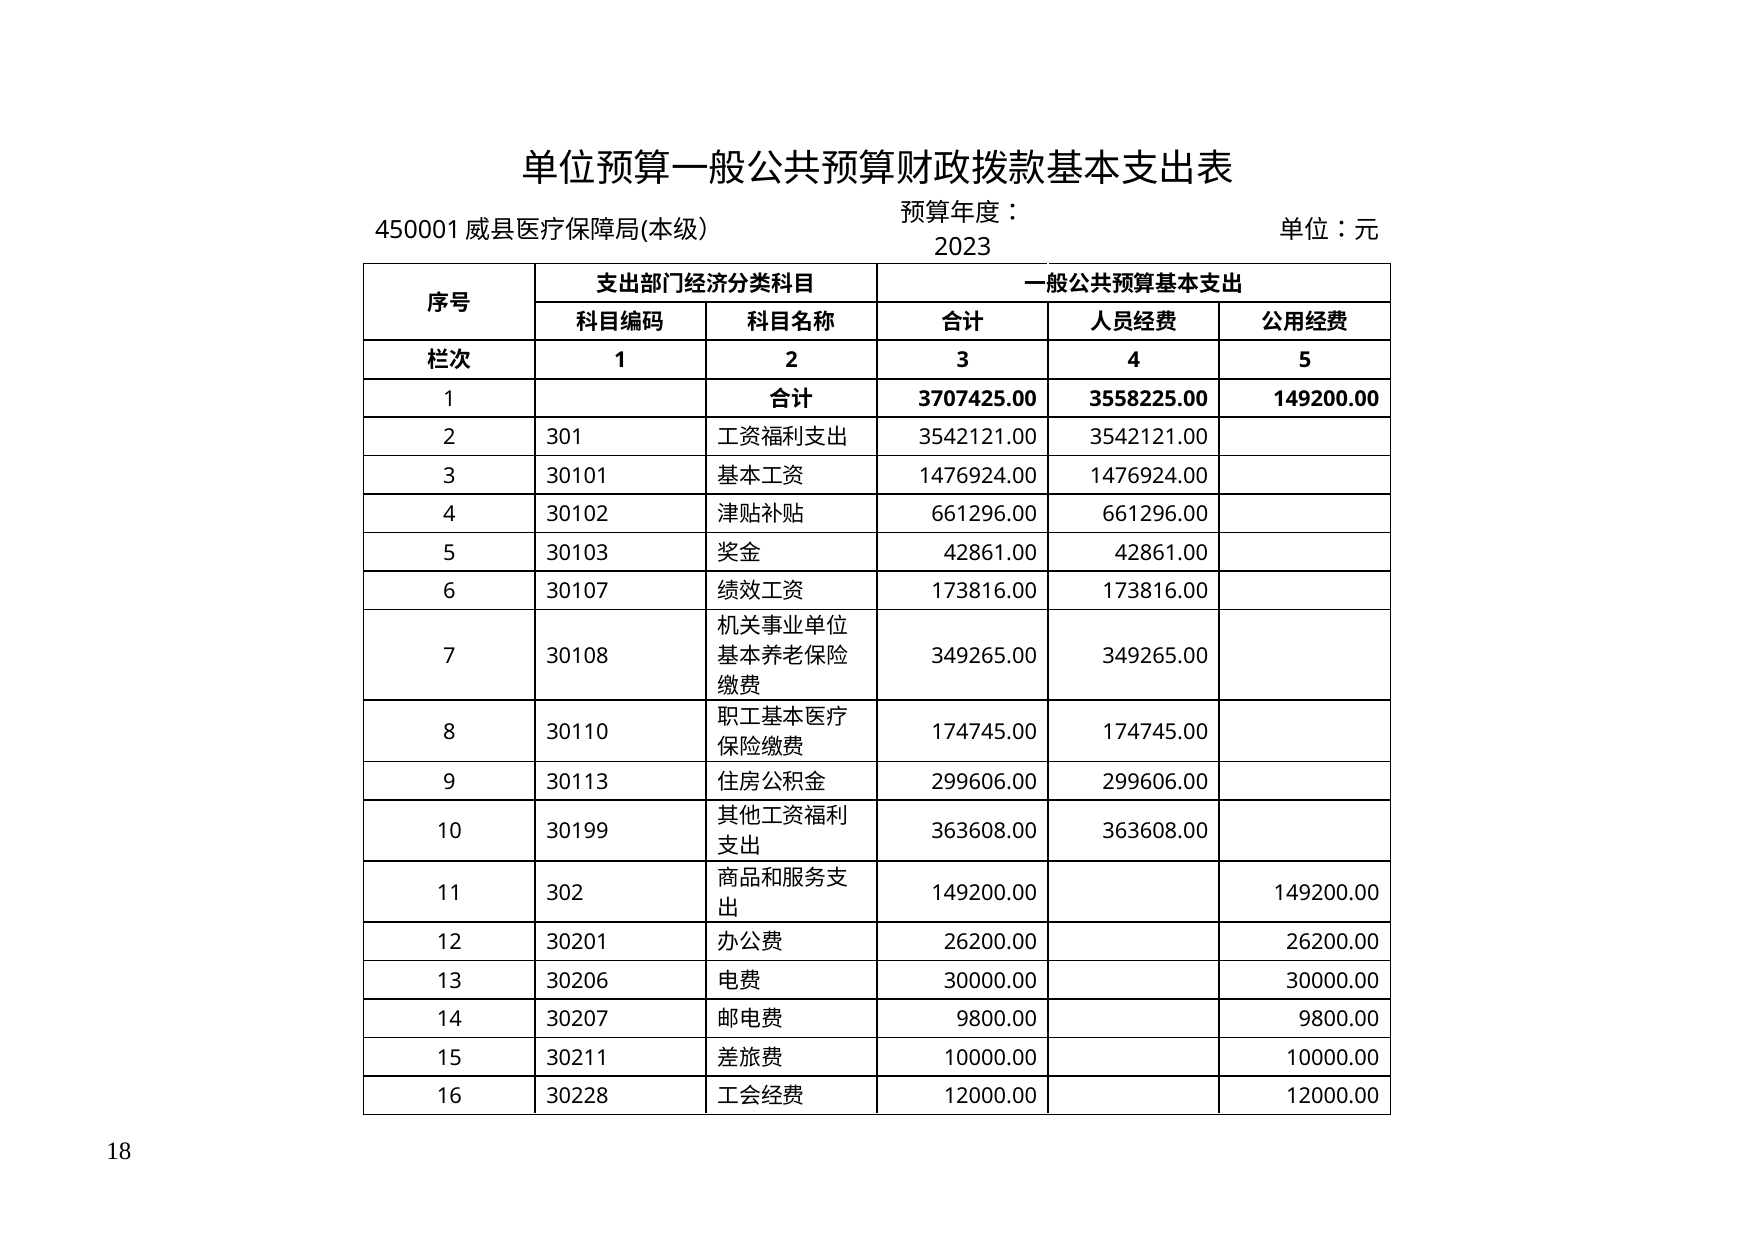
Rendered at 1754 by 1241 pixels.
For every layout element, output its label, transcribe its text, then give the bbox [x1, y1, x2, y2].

table_cell 661296.00 [1049, 495, 1218, 532]
table_cell 363608.00 [1049, 801, 1218, 860]
table_cell 299606.00 [878, 762, 1047, 799]
table_cell 办公费 [707, 923, 876, 960]
table_cell 363608.00 [878, 801, 1047, 860]
table_cell 9800.00 [878, 1000, 1047, 1037]
table_cell 科目名称 [707, 303, 876, 339]
table_cell [1049, 923, 1218, 960]
table_cell [1049, 1000, 1218, 1037]
table_cell 科目编码 [536, 303, 705, 339]
table_cell 30108 [536, 610, 705, 699]
table_cell 174745.00 [1049, 701, 1218, 761]
table_cell 1476924.00 [878, 456, 1047, 493]
table_header 450001威县医疗保障局(本级） [364, 195, 876, 262]
table_cell 42861.00 [878, 533, 1047, 570]
table_cell 1 [536, 341, 705, 378]
table_cell 30206 [536, 961, 705, 998]
table_cell 支出部门经济分类科目 [536, 264, 876, 301]
table_cell 奖金 [707, 533, 876, 570]
table_cell 26200.00 [878, 923, 1047, 960]
table_cell 9800.00 [1220, 1000, 1390, 1037]
table_cell 3542121.00 [878, 418, 1047, 455]
table_cell 机关事业单位基本养老保险缴费 [707, 610, 876, 699]
table_cell 10000.00 [1220, 1038, 1390, 1075]
table_cell 14 [364, 1000, 534, 1037]
table_cell 工资福利支出 [707, 418, 876, 455]
table_cell 173816.00 [1049, 572, 1218, 608]
table_cell [1220, 456, 1390, 493]
text 单位预算一般公共预算财政拨款基本支出表 [106, 142, 1648, 193]
table_cell 173816.00 [878, 572, 1047, 608]
table_cell [1049, 1038, 1218, 1075]
table_header 单位：元 [1049, 195, 1390, 262]
table_cell 人员经费 [1049, 303, 1218, 339]
table_cell [536, 380, 705, 416]
table_cell 津贴补贴 [707, 495, 876, 532]
table_cell 30103 [536, 533, 705, 570]
table_cell 其他工资福利支出 [707, 801, 876, 860]
table_cell 住房公积金 [707, 762, 876, 799]
table_cell 5 [1220, 341, 1390, 378]
table_cell [1220, 701, 1390, 761]
table_cell 公用经费 [1220, 303, 1390, 339]
table_cell 149200.00 [878, 862, 1047, 921]
table_cell 差旅费 [707, 1038, 876, 1075]
table_cell 电费 [707, 961, 876, 998]
table_cell 合计 [707, 380, 876, 416]
table_cell 6 [364, 572, 534, 608]
table_cell 12000.00 [878, 1077, 1047, 1113]
table_cell 4 [1049, 341, 1218, 378]
table_cell 栏次 [364, 341, 534, 378]
table_cell 8 [364, 701, 534, 761]
table_cell 12 [364, 923, 534, 960]
table_cell [1220, 762, 1390, 799]
table_cell 149200.00 [1220, 380, 1390, 416]
table_cell 合计 [878, 303, 1047, 339]
table_cell 30107 [536, 572, 705, 608]
table_cell 基本工资 [707, 456, 876, 493]
table_cell 301 [536, 418, 705, 455]
table_cell 2 [707, 341, 876, 378]
table_cell 299606.00 [1049, 762, 1218, 799]
table_cell 302 [536, 862, 705, 921]
table_cell 42861.00 [1049, 533, 1218, 570]
table_cell [1220, 610, 1390, 699]
table_cell [1049, 862, 1218, 921]
table_cell [1049, 1077, 1218, 1113]
table_cell 30228 [536, 1077, 705, 1113]
table_cell 30000.00 [1220, 961, 1390, 998]
table_cell 10000.00 [878, 1038, 1047, 1075]
table_cell 5 [364, 533, 534, 570]
table_cell 30110 [536, 701, 705, 761]
table_header 预算年度：2023 [878, 195, 1047, 262]
table_cell 661296.00 [878, 495, 1047, 532]
table_cell 149200.00 [1220, 862, 1390, 921]
table_cell 9 [364, 762, 534, 799]
table_cell [1220, 572, 1390, 608]
table_cell 30201 [536, 923, 705, 960]
table_cell [1220, 495, 1390, 532]
table_cell 一般公共预算基本支出 [878, 264, 1390, 301]
table_cell 序号 [364, 264, 534, 339]
table_cell 邮电费 [707, 1000, 876, 1037]
table_cell 3558225.00 [1049, 380, 1218, 416]
table_cell 7 [364, 610, 534, 699]
table_cell 30102 [536, 495, 705, 532]
table_cell 4 [364, 495, 534, 532]
table_cell 30000.00 [878, 961, 1047, 998]
table_cell [1049, 961, 1218, 998]
table_cell 174745.00 [878, 701, 1047, 761]
table_cell 商品和服务支出 [707, 862, 876, 921]
table_cell 30101 [536, 456, 705, 493]
table_cell [1220, 418, 1390, 455]
table_cell 3542121.00 [1049, 418, 1218, 455]
table_cell 1 [364, 380, 534, 416]
table_cell 绩效工资 [707, 572, 876, 608]
table_cell 1476924.00 [1049, 456, 1218, 493]
table_cell 15 [364, 1038, 534, 1075]
table_cell 3707425.00 [878, 380, 1047, 416]
table_cell 3 [878, 341, 1047, 378]
table_cell 3 [364, 456, 534, 493]
table_cell 349265.00 [878, 610, 1047, 699]
table_cell [1220, 533, 1390, 570]
table_cell 30199 [536, 801, 705, 860]
table_cell 26200.00 [1220, 923, 1390, 960]
table_cell 12000.00 [1220, 1077, 1390, 1113]
table_cell 11 [364, 862, 534, 921]
table_cell 职工基本医疗保险缴费 [707, 701, 876, 761]
table_cell 2 [364, 418, 534, 455]
table_cell 30207 [536, 1000, 705, 1037]
table_cell 10 [364, 801, 534, 860]
table_cell 16 [364, 1077, 534, 1113]
table_cell [1220, 801, 1390, 860]
table_cell 工会经费 [707, 1077, 876, 1113]
table_cell 13 [364, 961, 534, 998]
table_cell 30113 [536, 762, 705, 799]
table_cell 30211 [536, 1038, 705, 1075]
table_cell 349265.00 [1049, 610, 1218, 699]
